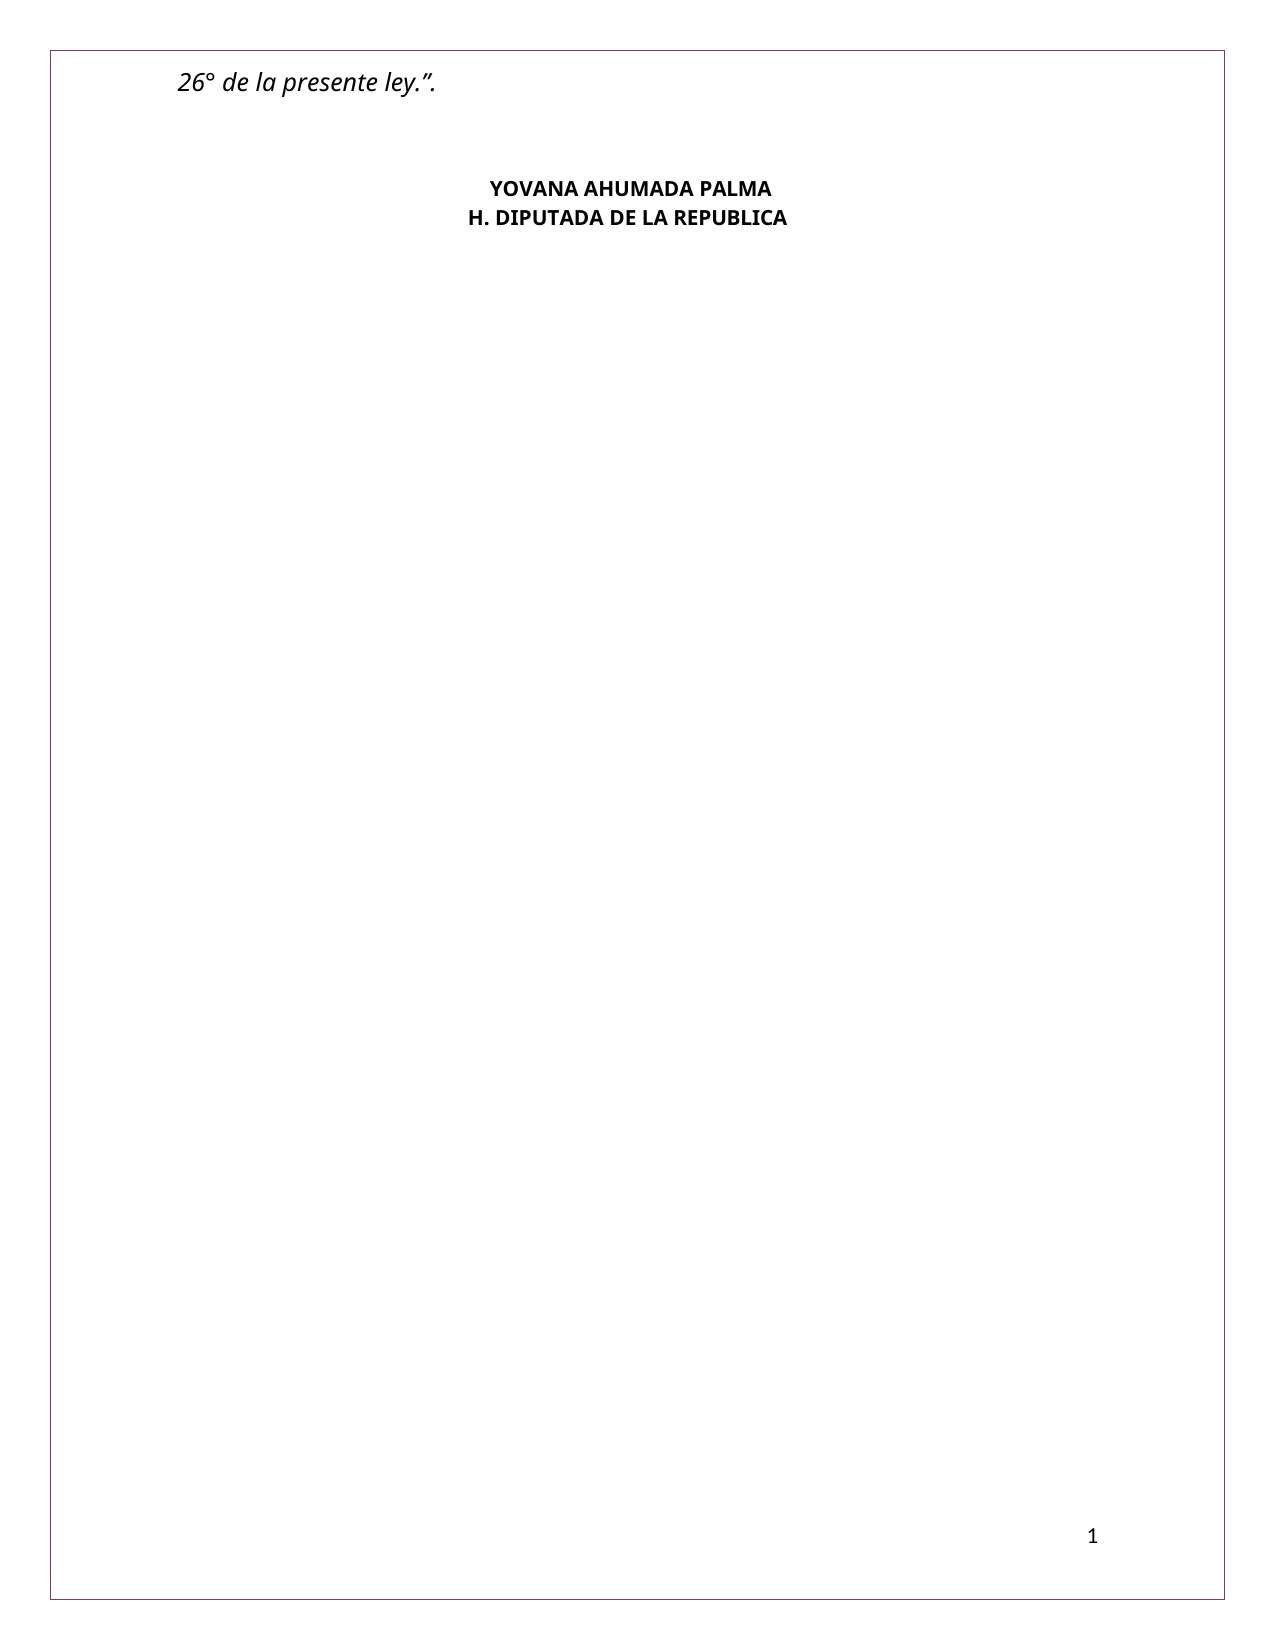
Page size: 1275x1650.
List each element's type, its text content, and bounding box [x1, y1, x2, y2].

text YOVANA AHUMADA PALMA [489, 174, 1110, 203]
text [177, 64, 1098, 99]
text H. DIPUTADA DE LA REPUBLICA [468, 203, 1110, 231]
